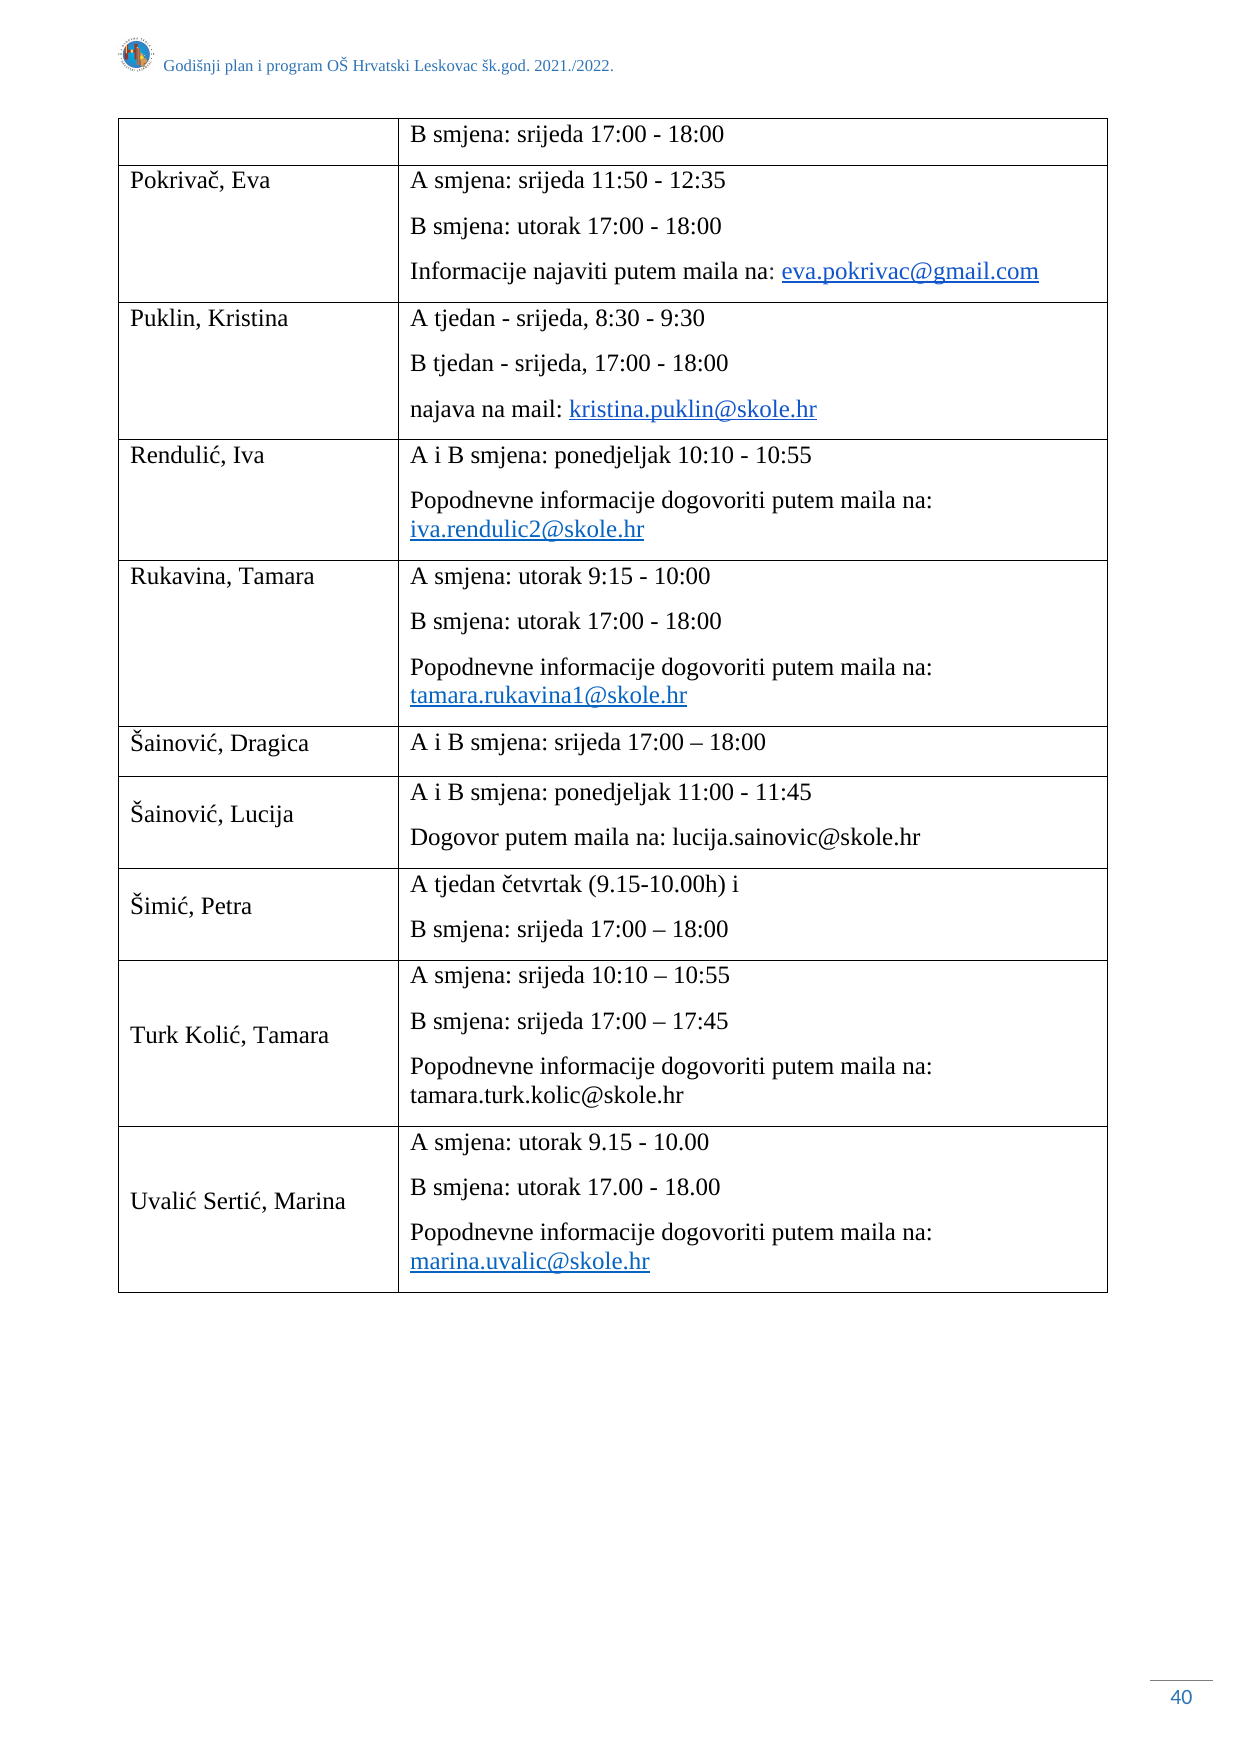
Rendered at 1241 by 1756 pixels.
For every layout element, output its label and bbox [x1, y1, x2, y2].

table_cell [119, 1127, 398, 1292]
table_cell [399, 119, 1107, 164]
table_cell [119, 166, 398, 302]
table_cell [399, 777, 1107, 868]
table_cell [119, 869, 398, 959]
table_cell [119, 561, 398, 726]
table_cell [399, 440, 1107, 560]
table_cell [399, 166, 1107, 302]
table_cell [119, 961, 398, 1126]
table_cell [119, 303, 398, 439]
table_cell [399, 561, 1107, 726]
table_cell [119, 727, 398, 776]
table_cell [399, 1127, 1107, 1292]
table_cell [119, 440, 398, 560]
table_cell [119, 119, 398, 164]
picture [118, 37, 155, 72]
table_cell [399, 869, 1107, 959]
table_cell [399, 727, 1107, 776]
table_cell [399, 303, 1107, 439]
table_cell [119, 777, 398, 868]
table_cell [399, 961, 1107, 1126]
